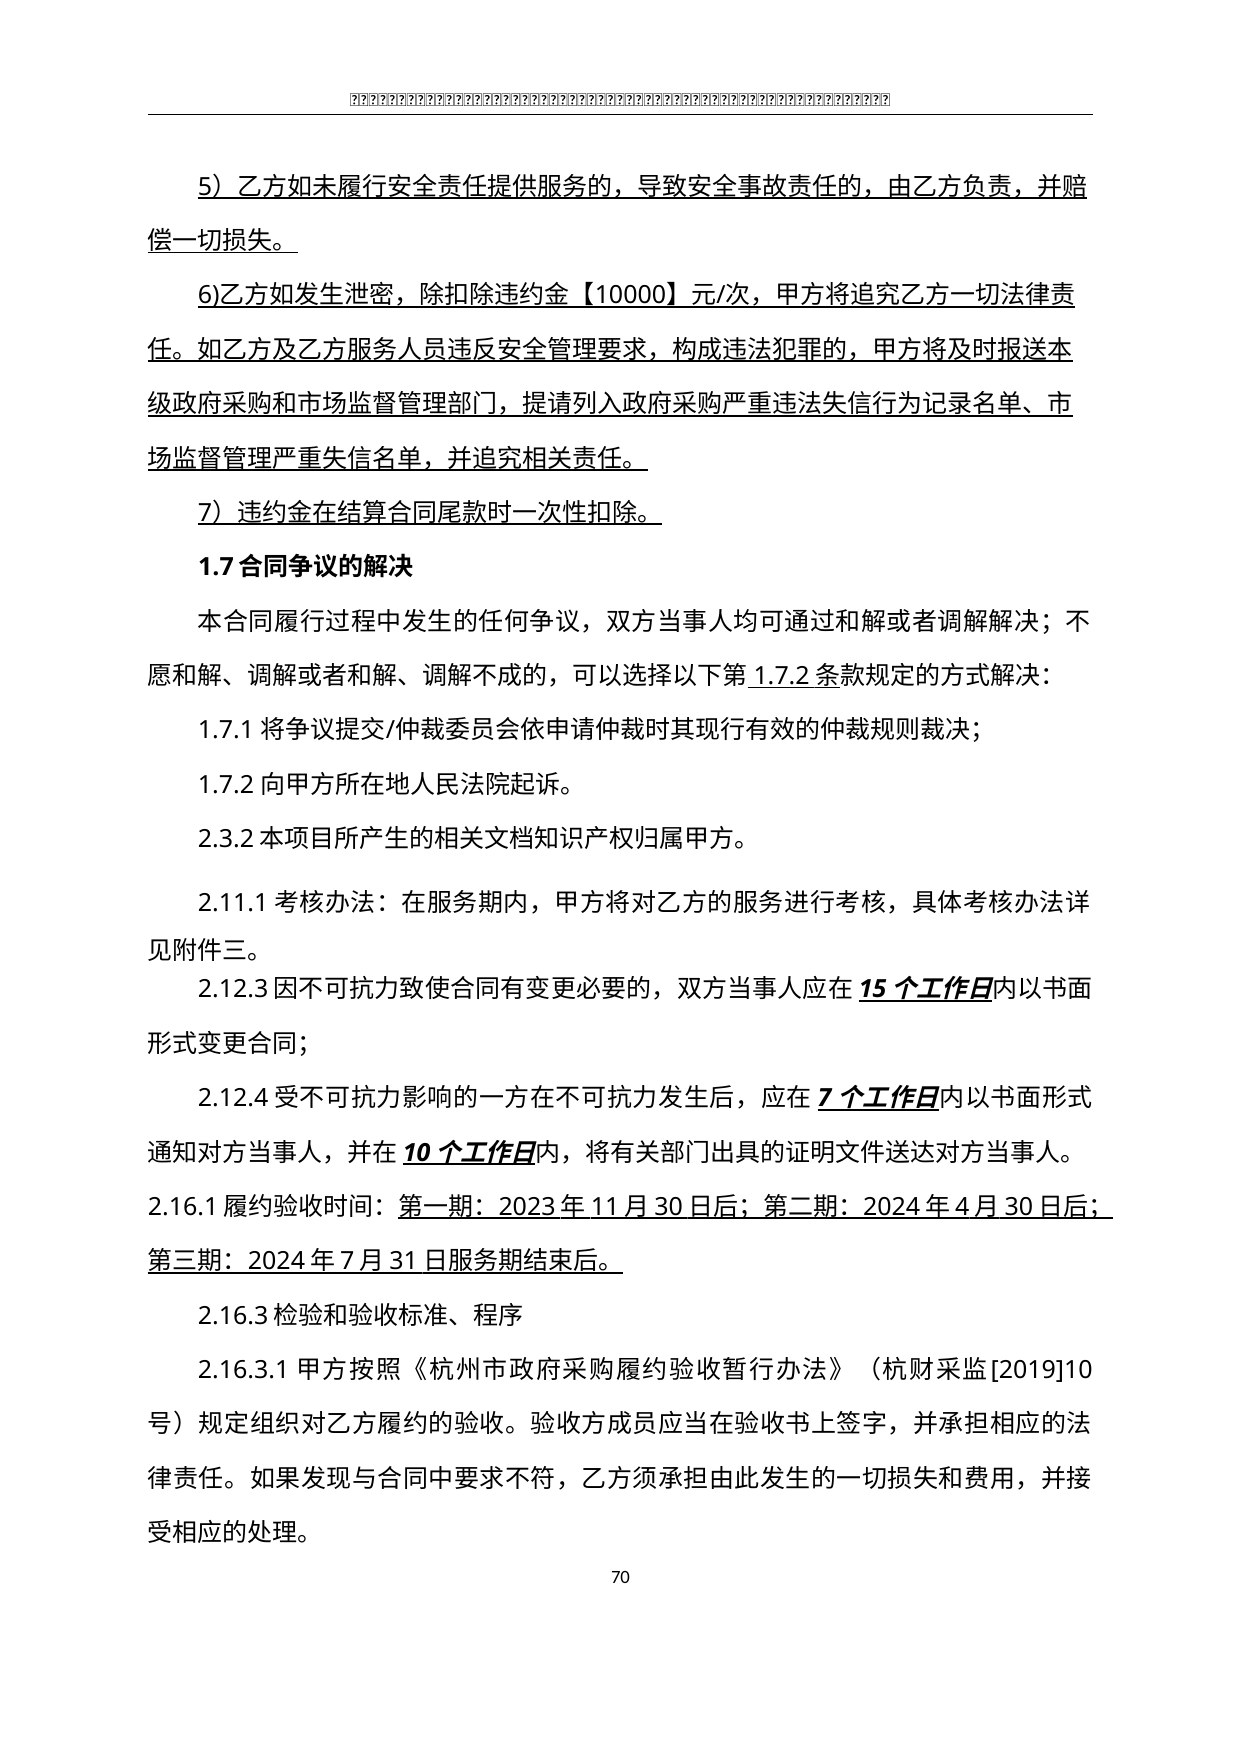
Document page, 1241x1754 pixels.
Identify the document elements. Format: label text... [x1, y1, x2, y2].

text 6)乙方如发生泄密，除扣除违约金【10000】元/次，甲方将追究乙方一切法律责任。如乙方及乙方服务人员违反安全管理要求，构成违法犯罪的，甲方将及时报送本级政府采购和市场监督管理部门，提请列入政府采购严重违法失信行为记录名单、市场监督管理严重失信名单，并追究相关责任。 [148, 275, 1093, 474]
text 2.16.3检验和验收标准、程序 [148, 1295, 1093, 1331]
text 2.3.2本项目所产生的相关文档知识产权归属甲方。 [148, 819, 1093, 855]
text 本合同履行过程中发生的任何争议，双方当事人均可通过和解或者调解解决；不愿和解、调解或者和解、调解不成的，可以选择以下第 1.7.2条款规定的方式解决： [148, 601, 1093, 692]
text 1.7合同争议的解决 [148, 547, 1093, 583]
text 1.7.1 将争议提交/仲裁委员会依申请仲裁时其现行有效的仲裁规则裁决； [148, 710, 1093, 746]
text 2.16.3.1甲方按照《杭州市政府采购履约验收暂行办法》（杭财采监[2019]10号）规定组织对乙方履约的验收。验收方成员应当在验收书上签字，并承担相应的法律责任。如果发现与合同中要求不符，乙方须承担由此发生的一切损失和费用，并接受相应的处理。 [148, 1349, 1093, 1549]
text 2.12.4受不可抗力影响的一方在不可抗力发生后，应在7个工作日内以书面形式通知对方当事人，并在10个工作日内，将有关部门出具的证明文件送达对方当事人。 [148, 1078, 1093, 1168]
text 1.7.2 向甲方所在地人民法院起诉。 [148, 764, 1093, 801]
text 2.12.3因不可抗力致使合同有变更必要的，双方当事人应在15个工作日内以书面形式变更合同； [148, 969, 1093, 1059]
text 7）违约金在结算合同尾款时一次性扣除。 [148, 492, 1093, 529]
text 5）乙方如未履行安全责任提供服务的，导致安全事故责任的，由乙方负责，并赔偿一切损失。 [148, 166, 1093, 257]
text 2.16.1履约验收时间：第一期：2023年11月30日后；第二期：2024年4月30日后；第三期：2024年7月31日服务期结束后。 [148, 1186, 1093, 1277]
text 2.11.1考核办法：在服务期内，甲方将对乙方的服务进行考核，具体考核办法详见附件三。 [148, 873, 1093, 969]
